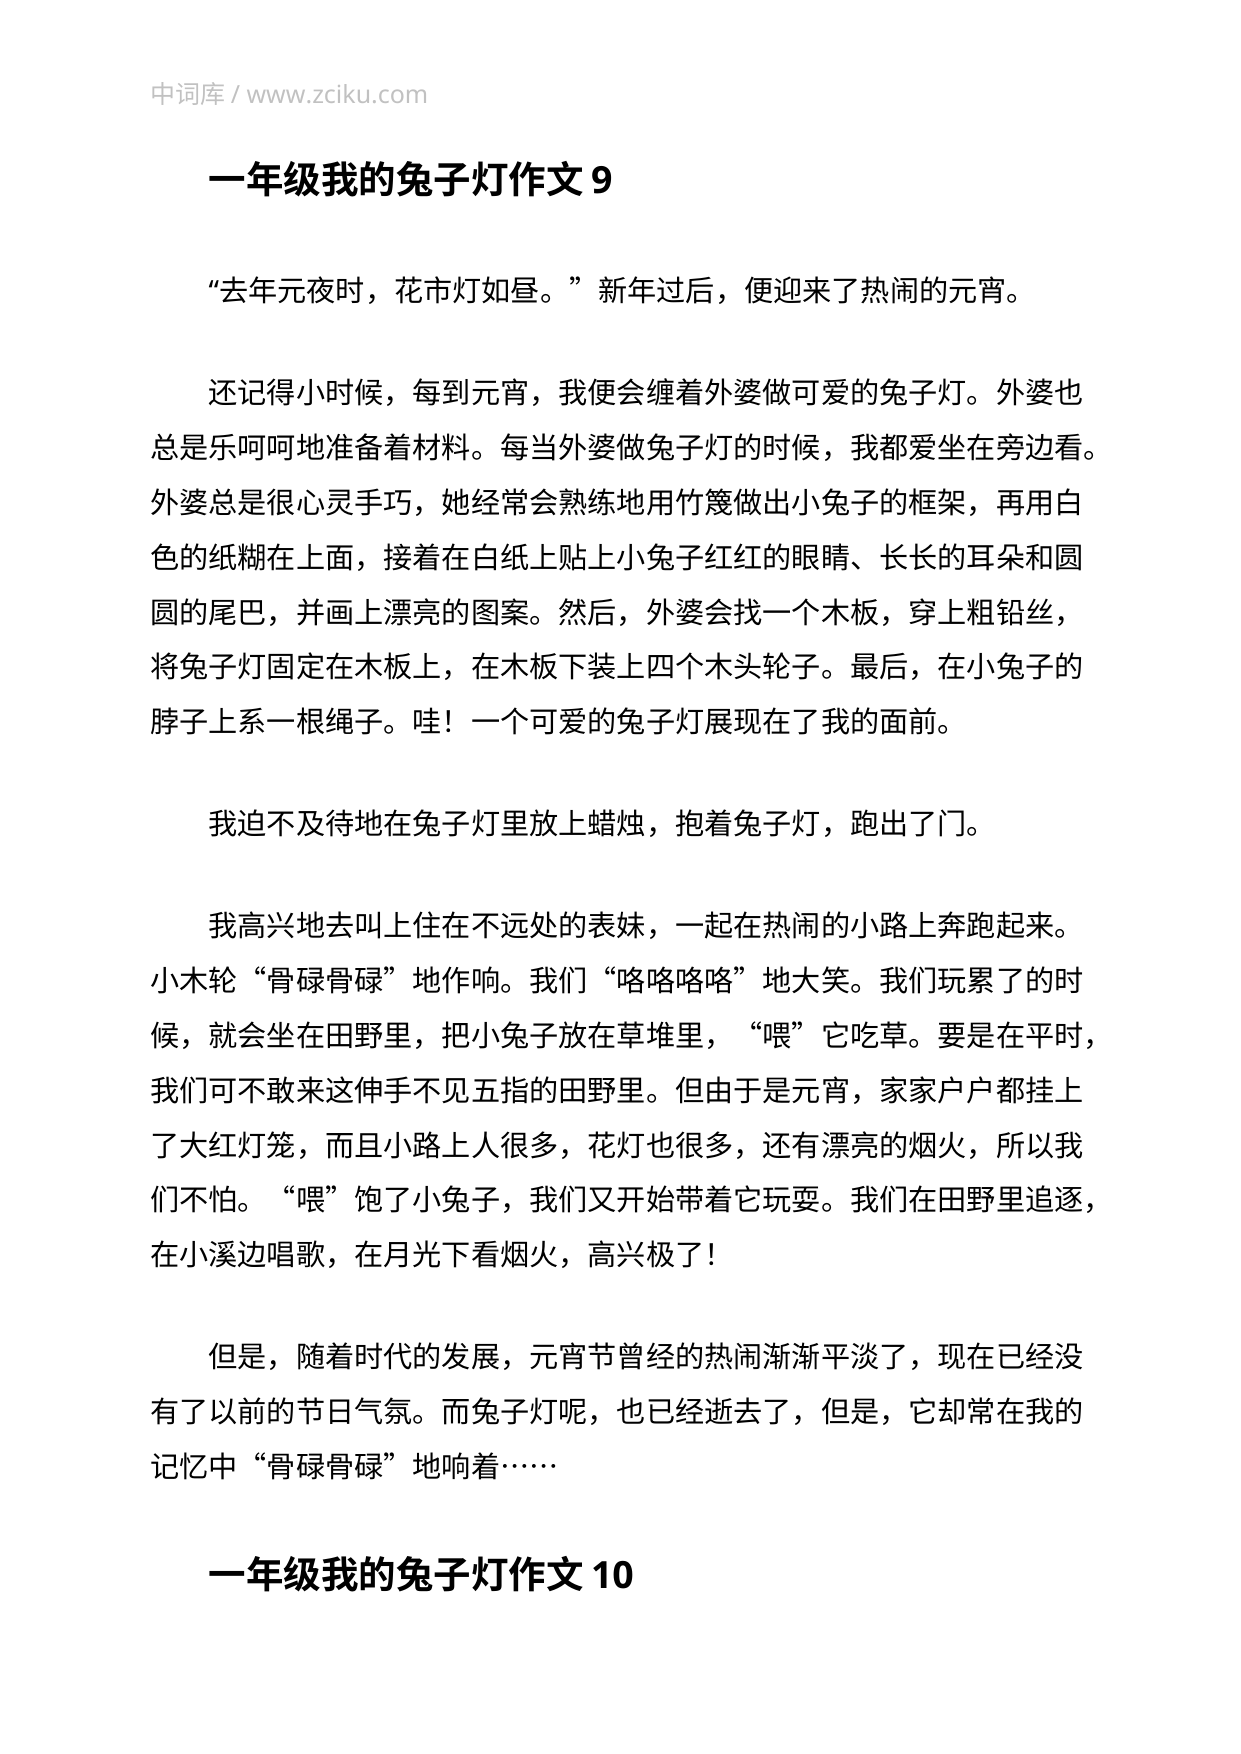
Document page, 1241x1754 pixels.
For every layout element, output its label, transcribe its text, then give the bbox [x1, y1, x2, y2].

text 一年级我的兔子灯作文10 [150, 1545, 1090, 1600]
text 一年级我的兔子灯作文9 [150, 150, 1090, 204]
text 还记得小时候，每到元宵，我便会缠着外婆做可爱的兔子灯。外婆也总是乐呵呵地准备着材料。每当外婆做兔子灯的时候，我都爱坐在旁边看。外婆总是很心灵手巧，她经常会熟练地用竹篾做出小兔子的框架，再用白色的纸糊在上面，接着在白纸上贴上小兔子红红的眼睛、长长的耳朵和圆圆的尾巴，并画上漂亮的图案。然后，外婆会找一个木板，穿上粗铅丝，将兔子灯固定在木板上，在木板下装上四个木头轮子。最后，在小兔子的脖子上系一根绳子。哇！一个可爱的兔子灯展现在了我的面前。 [150, 369, 1090, 741]
text 我迫不及待地在兔子灯里放上蜡烛，抱着兔子灯，跑出了门。 [150, 801, 1090, 843]
text 但是，随着时代的发展，元宵节曾经的热闹渐渐平淡了，现在已经没有了以前的节日气氛。而兔子灯呢，也已经逝去了，但是，它却常在我的记忆中“骨碌骨碌”地响着…… [150, 1334, 1090, 1486]
text 我高兴地去叫上住在不远处的表妹，一起在热闹的小路上奔跑起来。小木轮“骨碌骨碌”地作响。我们“咯咯咯咯”地大笑。我们玩累了的时候，就会坐在田野里，把小兔子放在草堆里，“喂”它吃草。要是在平时，我们可不敢来这伸手不见五指的田野里。但由于是元宵，家家户户都挂上了大红灯笼，而且小路上人很多，花灯也很多，还有漂亮的烟火，所以我们不怕。“喂”饱了小兔子，我们又开始带着它玩耍。我们在田野里追逐，在小溪边唱歌，在月光下看烟火，高兴极了！ [150, 902, 1090, 1274]
text “去年元夜时，花市灯如昼。”新年过后，便迎来了热闹的元宵。 [150, 268, 1090, 310]
